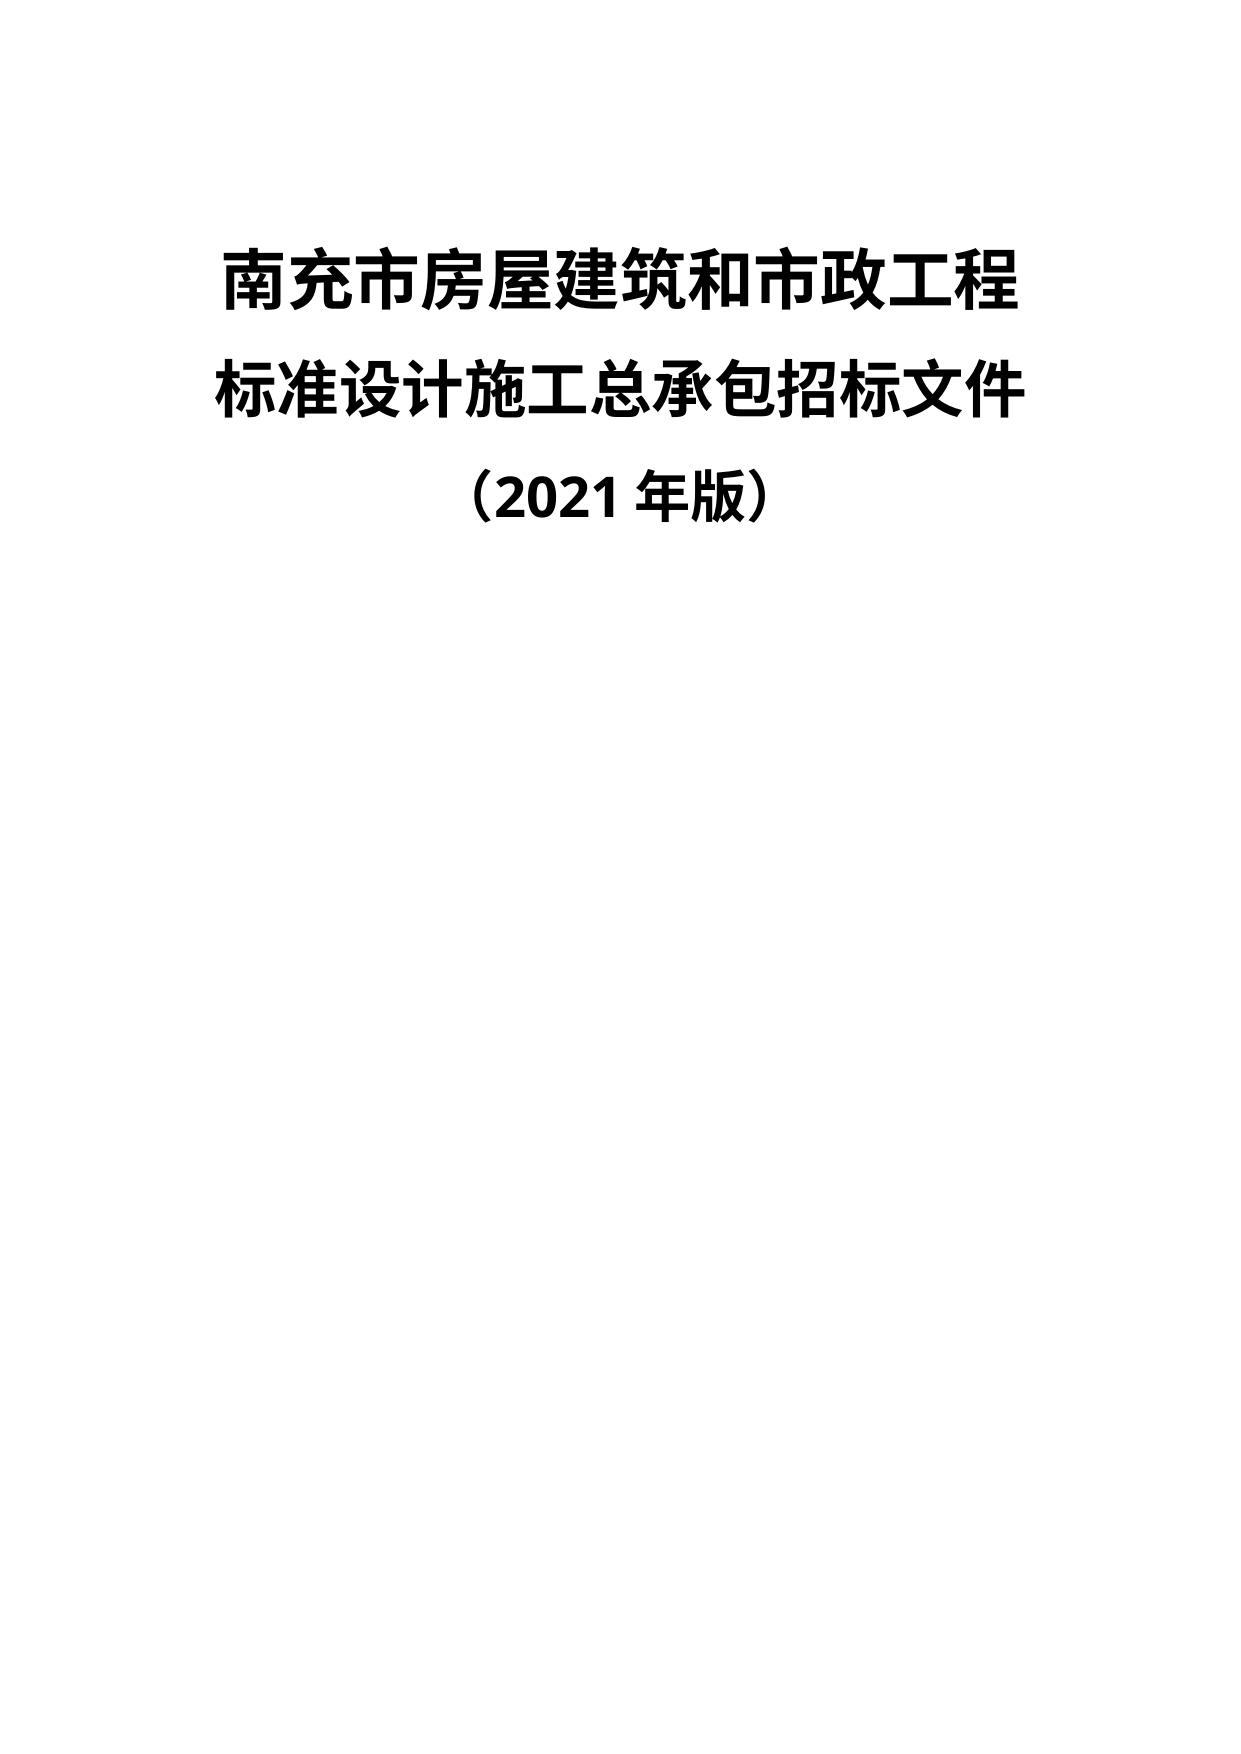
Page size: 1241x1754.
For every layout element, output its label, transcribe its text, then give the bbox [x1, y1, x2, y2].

text （2021年版） [187, 444, 1053, 542]
text 南充市房屋建筑和市政工程 [187, 227, 1053, 324]
text 标准设计施工总承包招标文件 [187, 336, 1053, 433]
